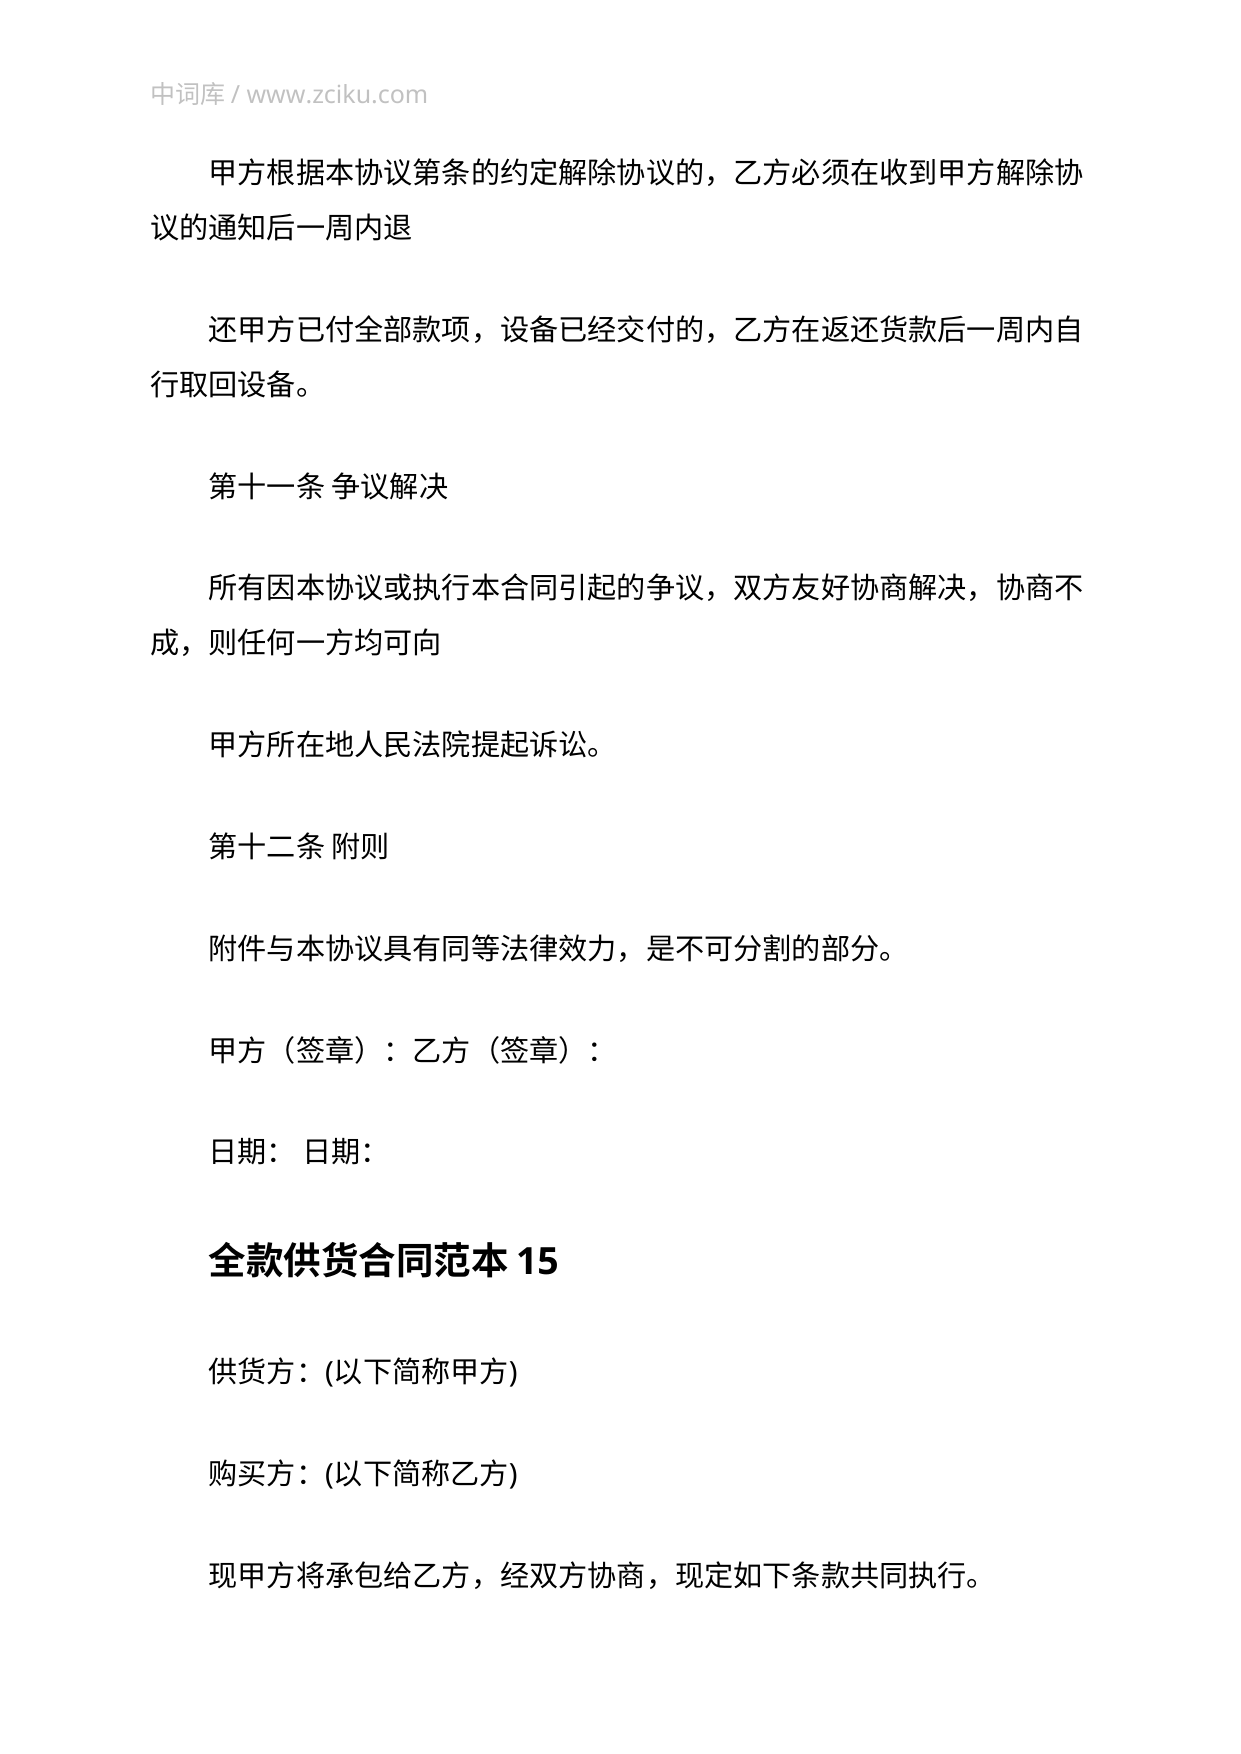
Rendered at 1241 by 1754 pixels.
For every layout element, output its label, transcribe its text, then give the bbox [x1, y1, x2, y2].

text 甲方所在地人民法院提起诉讼。 [150, 722, 1090, 764]
text 还甲方已付全部款项，设备已经交付的，乙方在返还货款后一周内自行取回设备。 [150, 307, 1090, 404]
text 甲方（签章）：乙方（签章）： [150, 1027, 1090, 1069]
text 购买方：(以下简称乙方) [150, 1450, 1090, 1493]
text 第十一条 争议解决 [150, 463, 1090, 506]
text 日期： 日期： [150, 1129, 1090, 1171]
text 现甲方将承包给乙方，经双方协商，现定如下条款共同执行。 [150, 1552, 1090, 1594]
text 附件与本协议具有同等法律效力，是不可分割的部分。 [150, 925, 1090, 968]
text 甲方根据本协议第条的约定解除协议的，乙方必须在收到甲方解除协议的通知后一周内退 [150, 150, 1090, 247]
text 所有因本协议或执行本合同引起的争议，双方友好协商解决，协商不成，则任何一方均可向 [150, 565, 1090, 662]
text 第十二条 附则 [150, 823, 1090, 866]
text 供货方：(以下简称甲方) [150, 1348, 1090, 1391]
text 全款供货合同范本15 [150, 1231, 1090, 1285]
